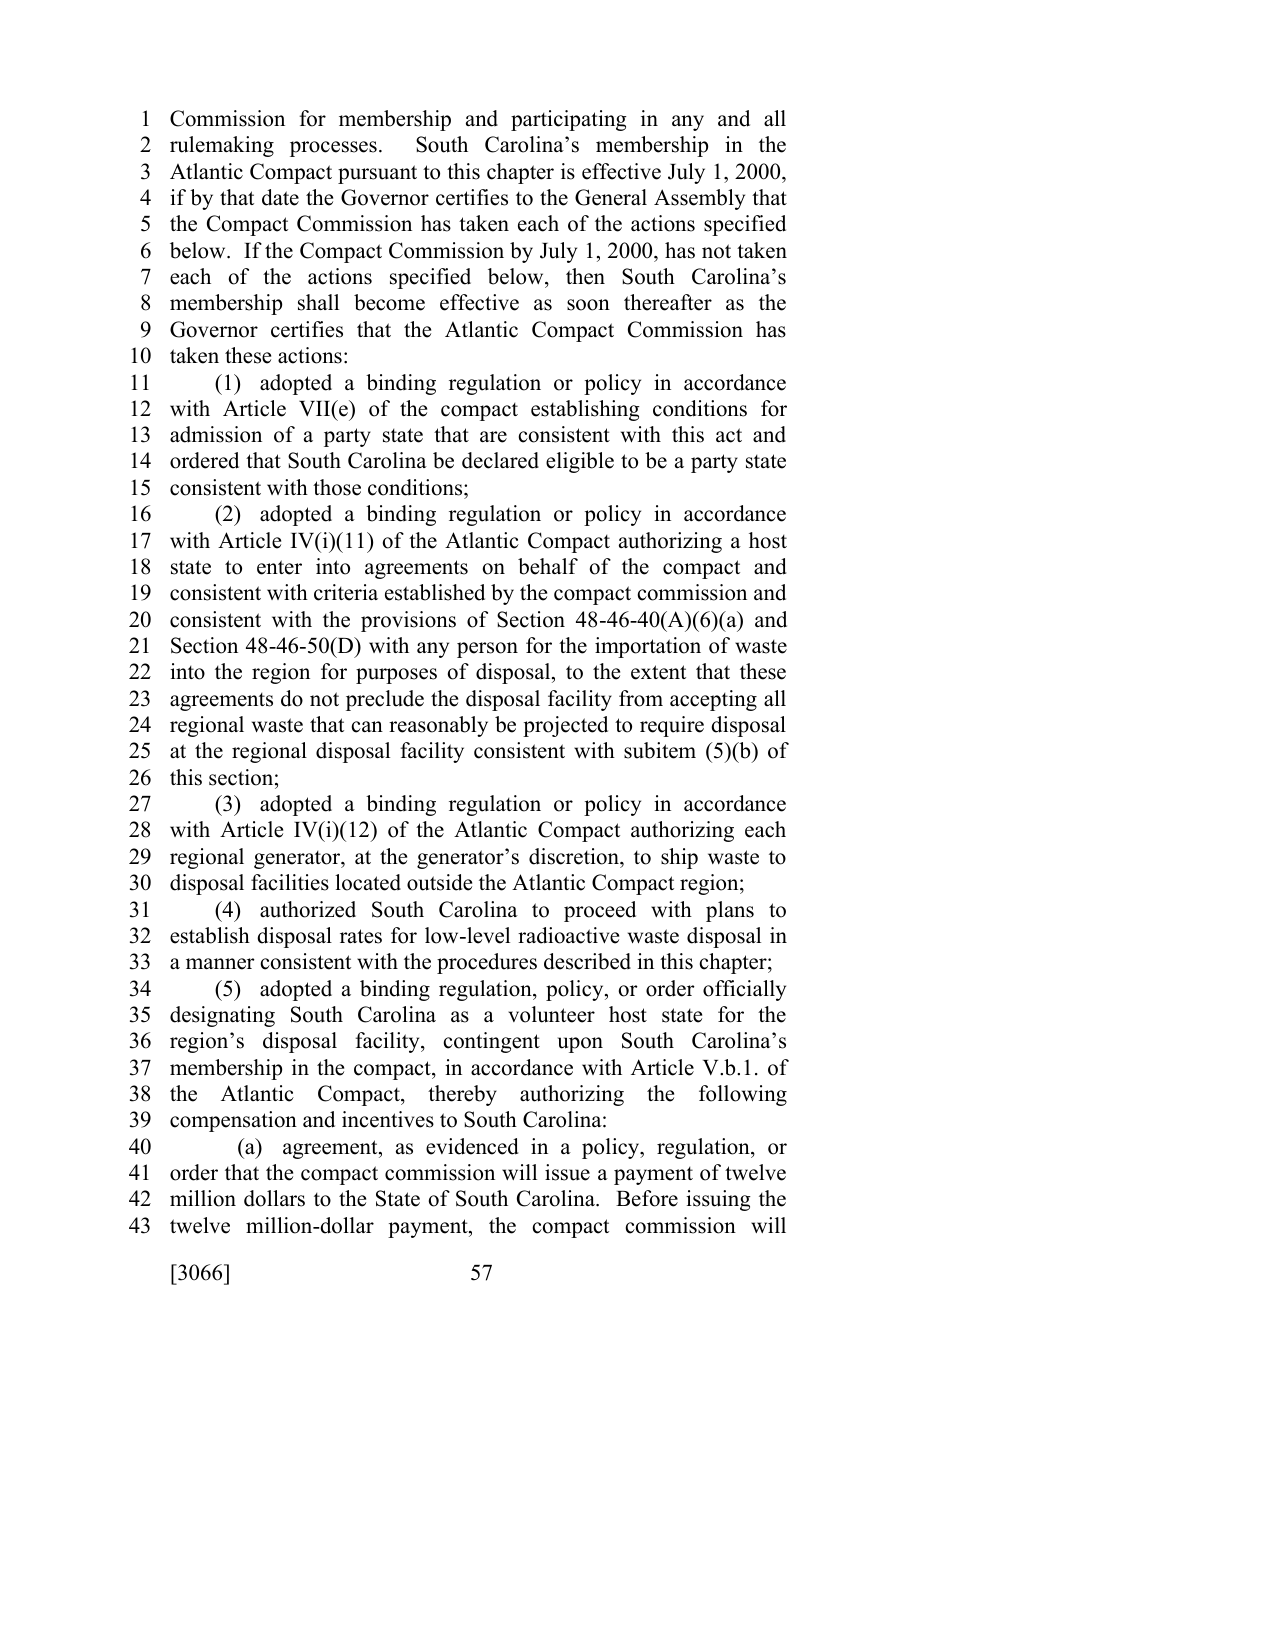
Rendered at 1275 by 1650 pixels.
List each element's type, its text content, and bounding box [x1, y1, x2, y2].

text (2) adopted a binding regulation or policy in accordance with Article IV(i)(11) of the Atlantic Compact authorizing a host state to enter into agreements on behalf of the compact and consistent with criteria established by the compact commission and consistent with the provisions of Section 48-46-40(A)(6)(a) and Section 48-46-50(D) with any person for the importation of waste into the region for purposes of disposal, to the extent that these agreements do not preclude the disposal facility from accepting all regional waste that can reasonably be projected to require disposal at the regional disposal facility consistent with subitem (5)(b) of this section; [169, 500, 787, 790]
text (4) authorized South Carolina to proceed with plans to establish disposal rates for low-level radioactive waste disposal in a manner consistent with the procedures described in this chapter; [169, 896, 787, 975]
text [169, 1133, 787, 1238]
text (3) adopted a binding regulation or policy in accordance with Article IV(i)(12) of the Atlantic Compact authorizing each regional generator, at the generator’s discretion, to ship waste to disposal facilities located outside the Atlantic Compact region; [169, 790, 787, 896]
text (5) adopted a binding regulation, policy, or order officially designating South Carolina as a volunteer host state for the region’s disposal facility, contingent upon South Carolina’s membership in the compact, in accordance with Article V.b.1. of the Atlantic Compact, thereby authorizing the following compensation and incentives to South Carolina: [169, 975, 787, 1133]
text (1) adopted a binding regulation or policy in accordance with Article VII(e) of the compact establishing conditions for admission of a party state that are consistent with this act and ordered that South Carolina be declared eligible to be a party state consistent with those conditions; [169, 368, 787, 500]
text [169, 105, 787, 368]
